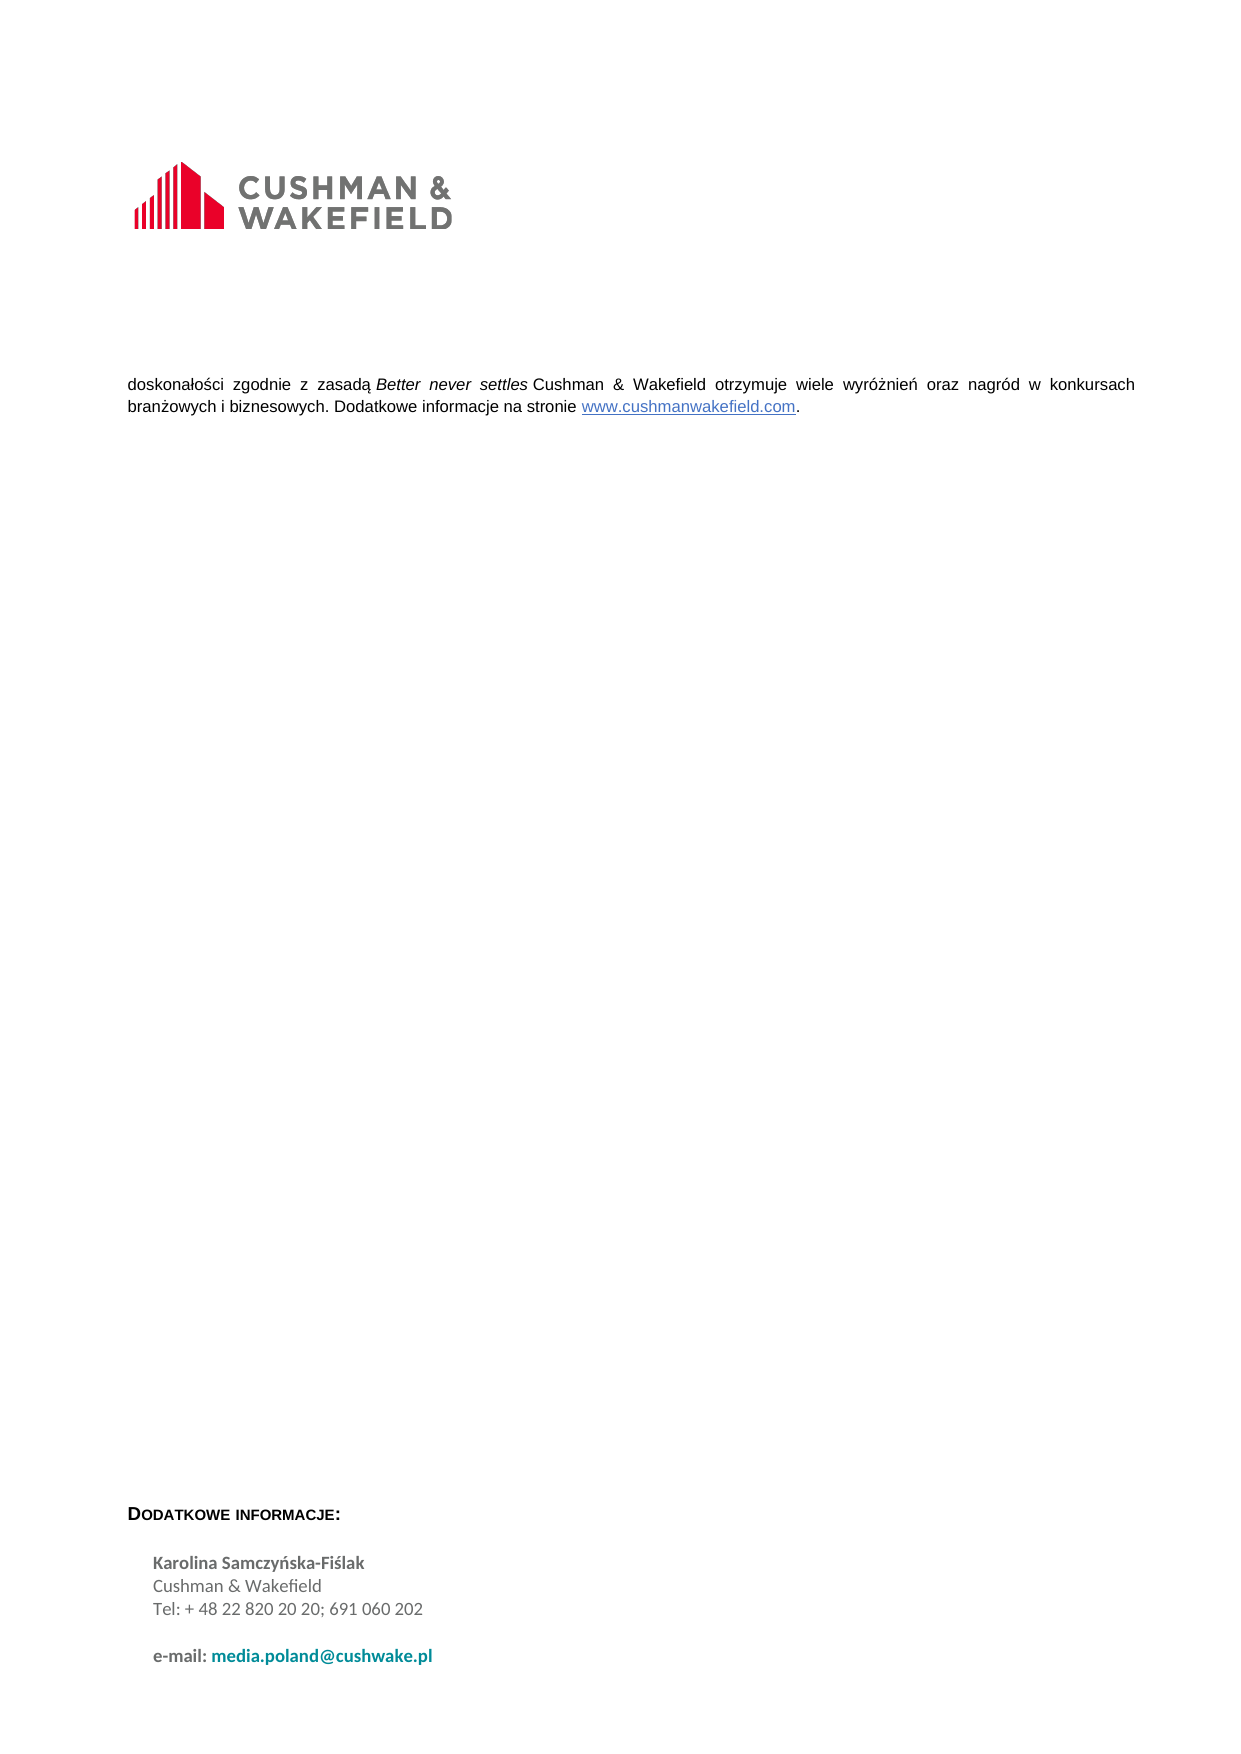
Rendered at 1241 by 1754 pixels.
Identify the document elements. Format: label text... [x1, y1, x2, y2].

picture [134, 162, 452, 229]
